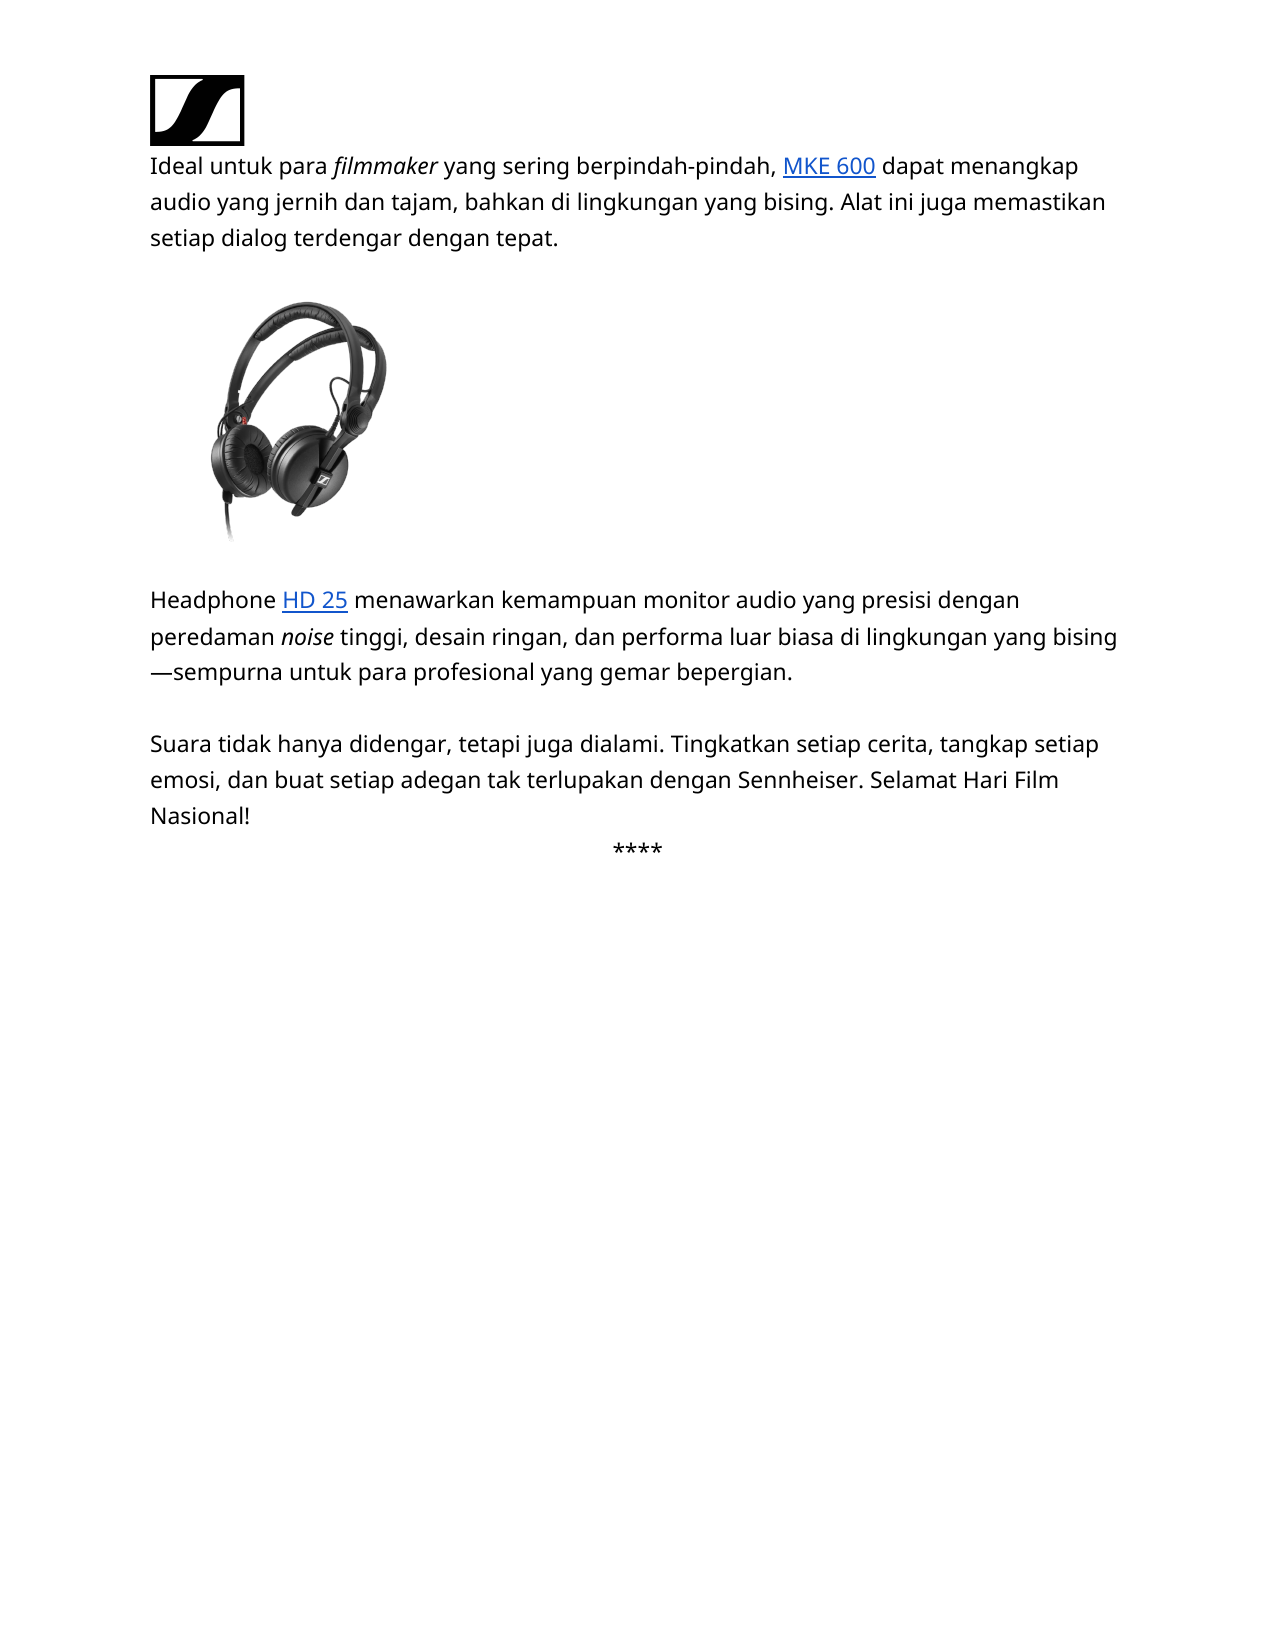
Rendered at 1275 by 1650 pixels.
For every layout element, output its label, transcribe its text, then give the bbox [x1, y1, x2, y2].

text **** [150, 836, 1125, 867]
text Ideal untuk para filmmaker yang sering berpindah-pindah, MKE 600 dapat menangkap audio yang jernih dan tajam, bahkan di lingkungan yang bising. Alat ini juga memastikan setiap dialog terdengar dengan tepat. [150, 150, 1125, 253]
picture [150, 257, 439, 581]
picture [150, 75, 245, 146]
text Headphone HD 25 menawarkan kemampuan monitor audio yang presisi dengan peredaman noise tinggi, desain ringan, dan performa luar biasa di lingkungan yang bising—sempurna untuk para profesional yang gemar bepergian. [150, 584, 1125, 688]
text Suara tidak hanya didengar, tetapi juga dialami. Tingkatkan setiap cerita, tangkap setiap emosi, dan buat setiap adegan tak terlupakan dengan Sennheiser. Selamat Hari Film Nasional! [150, 728, 1125, 831]
